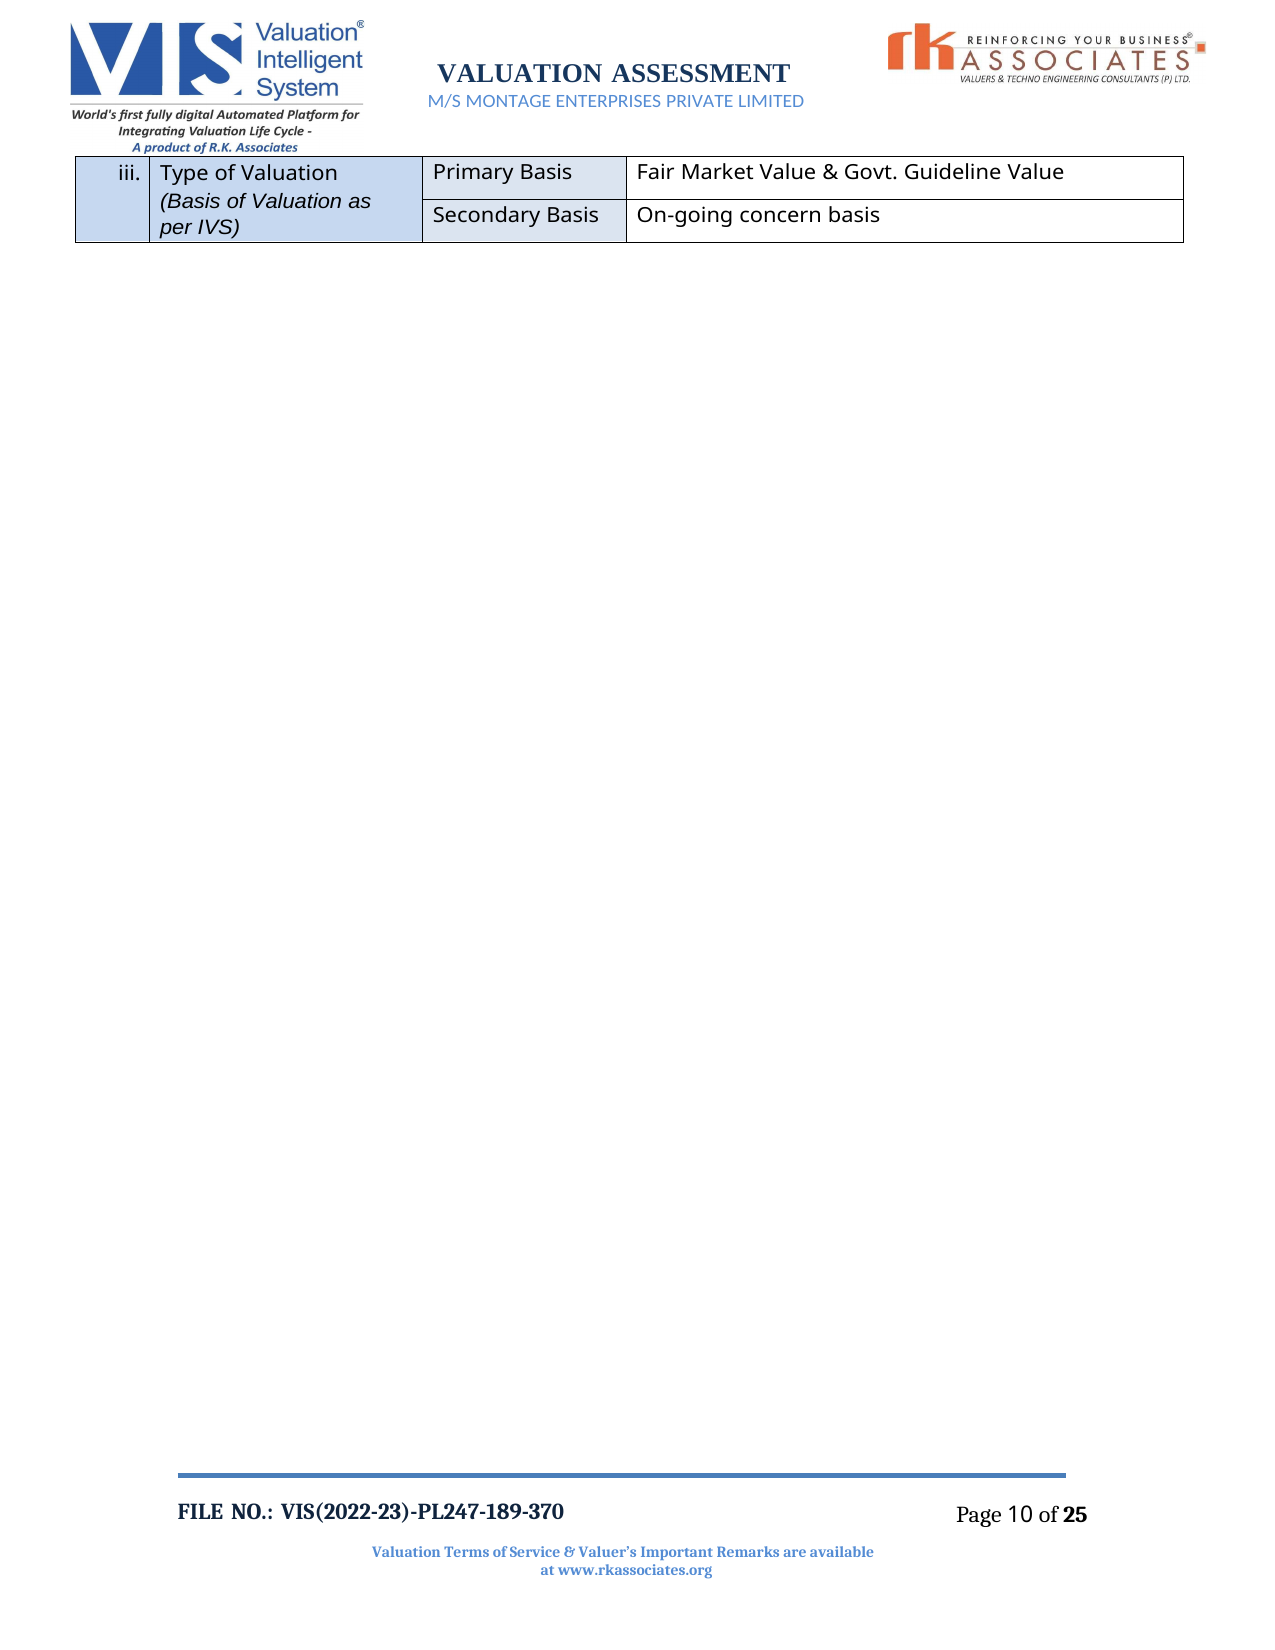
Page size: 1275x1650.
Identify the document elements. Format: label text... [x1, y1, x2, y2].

picture [70, 20, 365, 154]
table_cell iii. [76, 157, 149, 241]
picture [888, 23, 1207, 84]
table_cell Primary Basis [423, 157, 626, 199]
table_cell Secondary Basis [423, 200, 626, 241]
table_cell Fair Market Value & Govt. Guideline Value [627, 157, 1183, 199]
table_cell Type of Valuation (Basis of Valuation as per IVS) [150, 157, 422, 241]
table_cell On-going concern basis [627, 200, 1183, 241]
